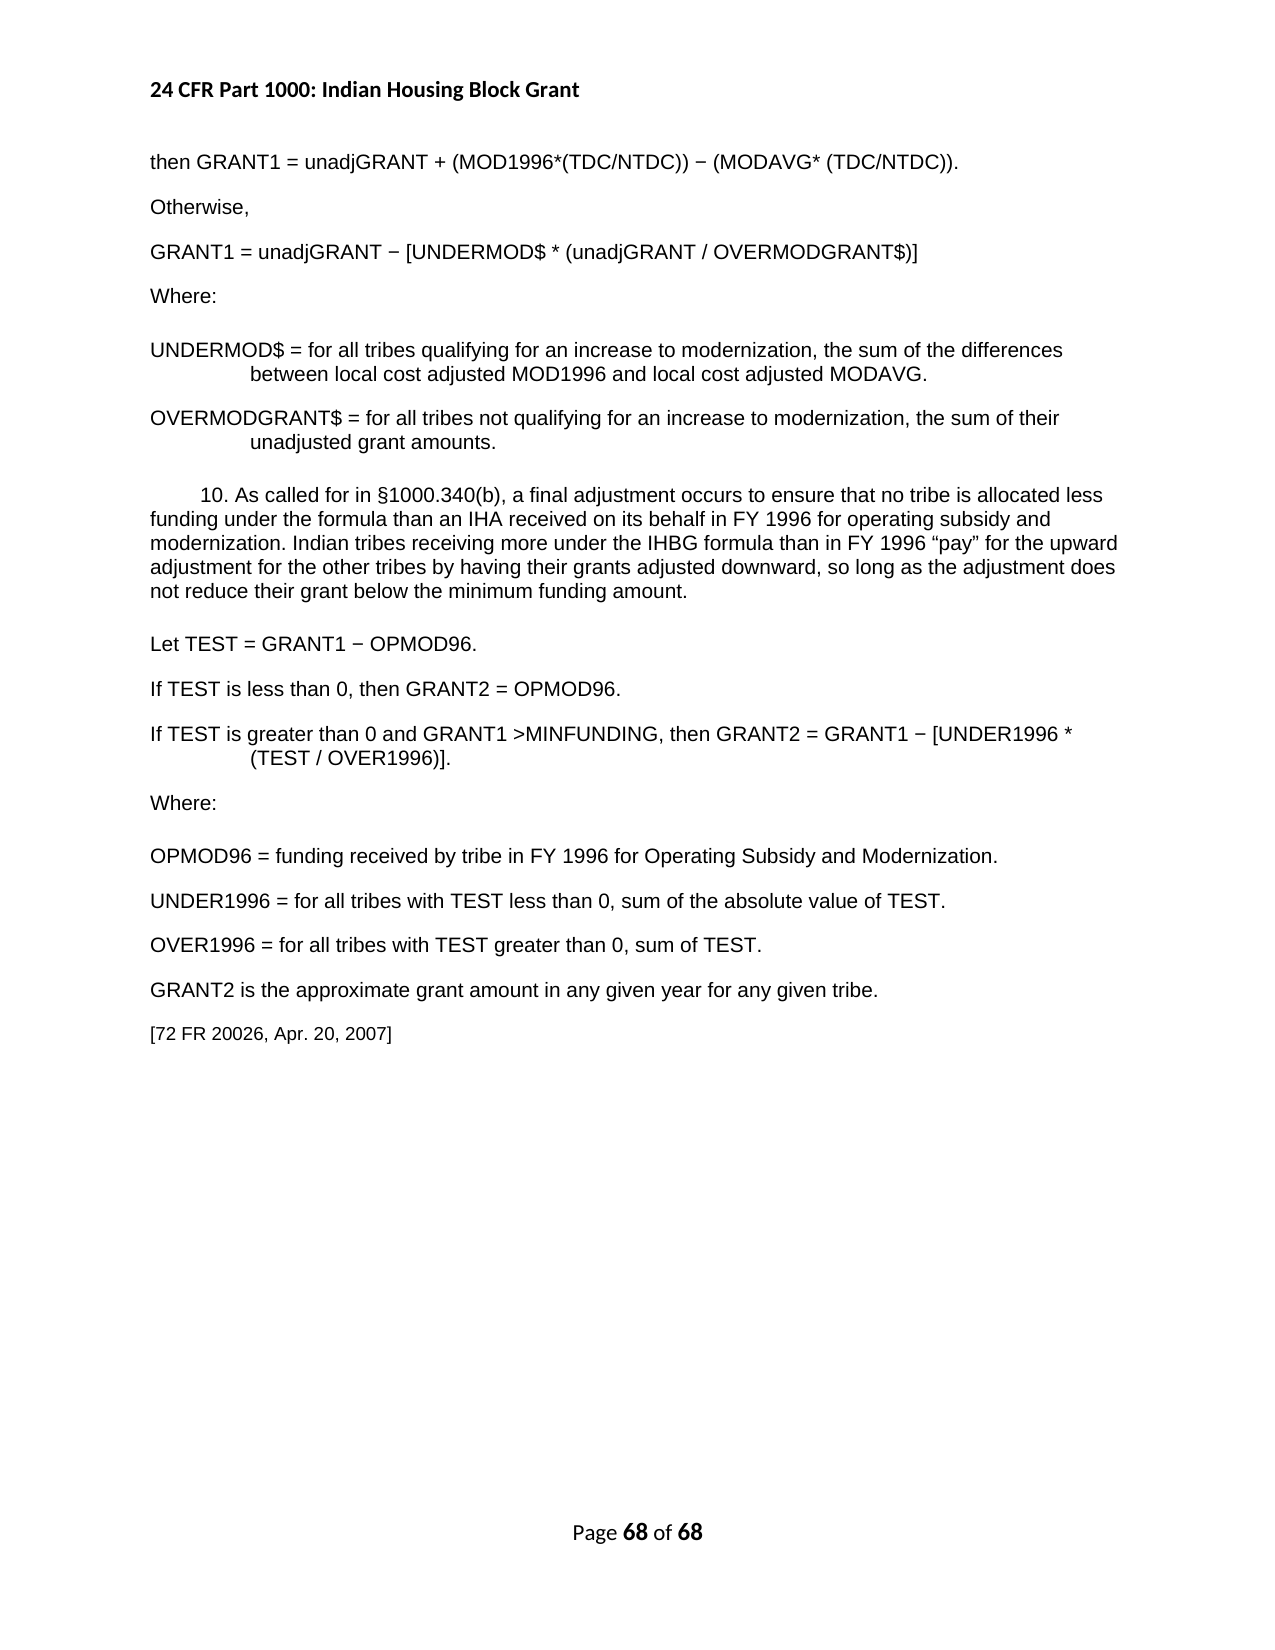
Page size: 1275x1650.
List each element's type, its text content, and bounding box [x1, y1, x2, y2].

text UNDER1996 = for all tribes with TEST less than 0, sum of the absolute value of TEST. [150, 888, 1125, 912]
text Otherwise, [150, 195, 1125, 219]
text GRANT1 = unadjGRANT − [UNDERMOD$ * (unadjGRANT / OVERMODGRANT$)] [150, 239, 1125, 263]
text [72 FR 20026, Apr. 20, 2007] [150, 1023, 1125, 1044]
text OVERMODGRANT$ = for all tribes not qualifying for an increase to modernization, the sum of their unadjusted grant amounts. [150, 406, 1125, 454]
text Where: [150, 284, 1125, 308]
text 10. As called for in §1000.340(b), a final adjustment occurs to ensure that no tribe is allocated less funding under the formula than an IHA received on its behalf in FY 1996 for operating subsidy and modernization. Indian tribes receiving more under the IHBG formula than in FY 1996 “pay” for the upward adjustment for the other tribes by having their grants adjusted downward, so long as the adjustment does not reduce their grant below the minimum funding amount. [150, 483, 1125, 603]
text Let TEST = GRANT1 − OPMOD96. [150, 632, 1125, 656]
text UNDERMOD$ = for all tribes qualifying for an increase to modernization, the sum of the differences between local cost adjusted MOD1996 and local cost adjusted MODAVG. [150, 337, 1125, 385]
text If TEST is greater than 0 and GRANT1 >MINFUNDING, then GRANT2 = GRANT1 − [UNDER1996 * (TEST / OVER1996)]. [150, 722, 1125, 770]
text OPMOD96 = funding received by tribe in FY 1996 for Operating Subsidy and Modernization. [150, 844, 1125, 868]
text GRANT2 is the approximate grant amount in any given year for any given tribe. [150, 978, 1125, 1002]
text then GRANT1 = unadjGRANT + (MOD1996*(TDC/NTDC)) − (MODAVG* (TDC/NTDC)). [150, 150, 1125, 174]
text Where: [150, 791, 1125, 814]
text OVER1996 = for all tribes with TEST greater than 0, sum of TEST. [150, 933, 1125, 957]
text If TEST is less than 0, then GRANT2 = OPMOD96. [150, 677, 1125, 701]
